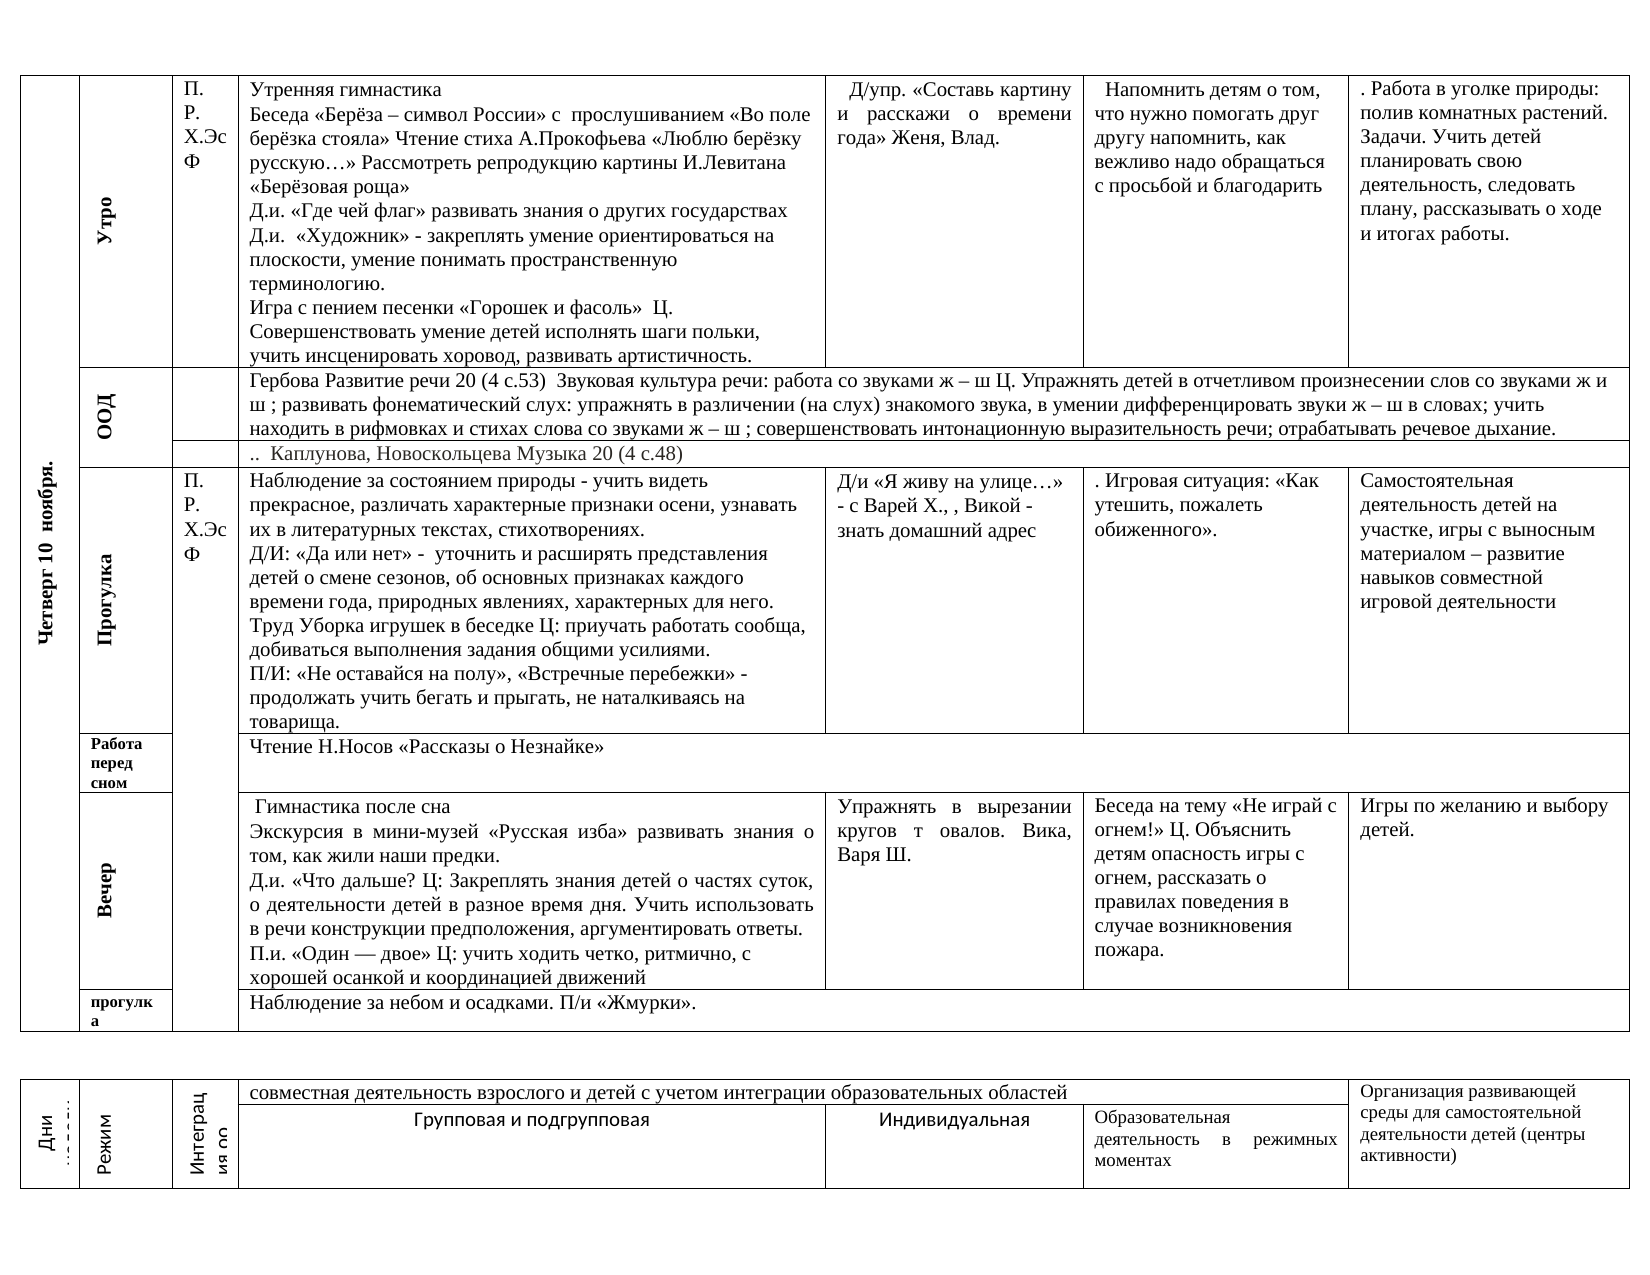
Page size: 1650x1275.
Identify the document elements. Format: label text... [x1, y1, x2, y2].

table_cell Образовательная деятельность в режимных моментах [1084, 1105, 1348, 1187]
table_cell Беседа на тему «Не играй с огнем!» Ц. Объяснить детям опасность игры с огнем, рассказать о правилах поведения в случае возникновения пожара. [1084, 793, 1348, 989]
table_cell .. Каплунова, Новоскольцева Музыка 20 (4 с.48) [239, 441, 1629, 467]
table_header Режим [80, 1080, 172, 1187]
table_cell Индивидуальная [826, 1105, 1083, 1187]
table_cell [173, 441, 238, 467]
table_cell Напомнить детям о том, что нужно помогать друг другу напомнить, как вежливо надо обращаться с просьбой и благодарить [1084, 76, 1348, 367]
table_cell Работа перед сном [80, 734, 172, 792]
table_header Интеграция оо [173, 1080, 238, 1187]
table_cell . Игровая ситуация: «Как утешить, пожалеть обиженного». [1084, 468, 1348, 733]
table_cell Игры по желанию и выбору детей. [1349, 793, 1629, 989]
table_cell Самостоятельная деятельность детей на участке, игры с выносным материалом – развитие навыков совместной игровой деятельности [1349, 468, 1629, 733]
table_cell Д/и «Я живу на улице…» - с Варей Х., , Викой - знать домашний адрес [826, 468, 1083, 733]
table_cell П. Р. Х.Эс Ф [173, 76, 238, 367]
table_cell Вечер [80, 793, 172, 989]
table_cell Утро [80, 76, 172, 367]
table_cell . Работа в уголке природы: полив комнатных растений. Задачи. Учить детей планировать свою деятельность, следовать плану, рассказывать о ходе и итогах работы. [1349, 76, 1629, 367]
table_cell Упражнять в вырезании кругов т овалов. Вика, Варя Ш. [826, 793, 1083, 989]
table_cell Утренняя гимнастика Беседа «Берёза – символ России» с прослушиванием «Во поле берёзка стояла» Чтение стиха А.Прокофьева «Люблю берёзку русскую…» Рассмотреть репродукцию картины И.Левитана «Берёзовая роща» Д.и. «Где чей флаг» развивать знания о других государствах Д.и. «Художник» - закреплять умение ориентироваться на плоскости, умение понимать пространственную терминологию. Игра с пением песенки «Горошек и фасоль» Ц. Совершенствовать умение детей исполнять шаги польки, учить инсценировать хоровод, развивать артистичность. [239, 76, 825, 367]
table_header совместная деятельность взрослого и детей с учетом интеграции образовательных областей [239, 1080, 1348, 1104]
table_cell Чтение Н.Носов «Рассказы о Незнайке» [239, 734, 1629, 792]
table_cell П. Р. Х.Эс Ф [173, 468, 238, 1031]
table_cell Наблюдение за состоянием природы - учить видеть прекрасное, различать характерные признаки осени, узнавать их в литературных текстах, стихотворениях. Д/И: «Да или нет» - уточнить и расширять представления детей о смене сезонов, об основных признаках каждого времени года, природных явлениях, характерных для него. Труд Уборка игрушек в беседке Ц: приучать работать сообща, добиваться выполнения задания общими усилиями. П/И: «Не оставайся на полу», «Встречные перебежки» - продолжать учить бегать и прыгать, не наталкиваясь на товарища. [239, 468, 825, 733]
table_cell Наблюдение за небом и осадками. П/и «Жмурки». [239, 990, 1629, 1031]
table_header Организация развивающей среды для самостоятельной деятельности детей (центры активности) [1349, 1080, 1629, 1187]
table_cell Прогулка [80, 468, 172, 733]
table_cell Д/упр. «Составь картину и расскажи о времени года» Женя, Влад. [826, 76, 1083, 367]
table_cell Гимнастика после сна Экскурсия в мини-музей «Русская изба» развивать знания о том, как жили наши предки. Д.и. «Что дальше? Ц: Закреплять знания детей о частях суток, о деятельности детей в разное время дня. Учить использовать в речи конструкции предположения, аргументировать ответы. П.и. «Один — двое» Ц: учить ходить четко, ритмично, с хорошей осанкой и координацией движений [239, 793, 825, 989]
table_cell прогулка [80, 990, 172, 1031]
table_cell Гербова Развитие речи 20 (4 с.53) Звуковая культура речи: работа со звуками ж – ш Ц. Упражнять детей в отчетливом произнесении слов со звуками ж и ш ; развивать фонематический слух: упражнять в различении (на слух) знакомого звука, в умении дифференцировать звуки ж – ш в словах; учить находить в рифмовках и стихах слова со звуками ж – ш ; совершенствовать интонационную выразительность речи; отрабатывать речевое дыхание. [239, 368, 1629, 440]
table_header Дни недели [21, 1080, 79, 1187]
table_cell Четверг 10 ноября. [21, 76, 79, 1031]
table_cell [173, 368, 238, 440]
table_cell Групповая и подгрупповая [239, 1105, 825, 1187]
table_cell ООД [80, 368, 172, 467]
